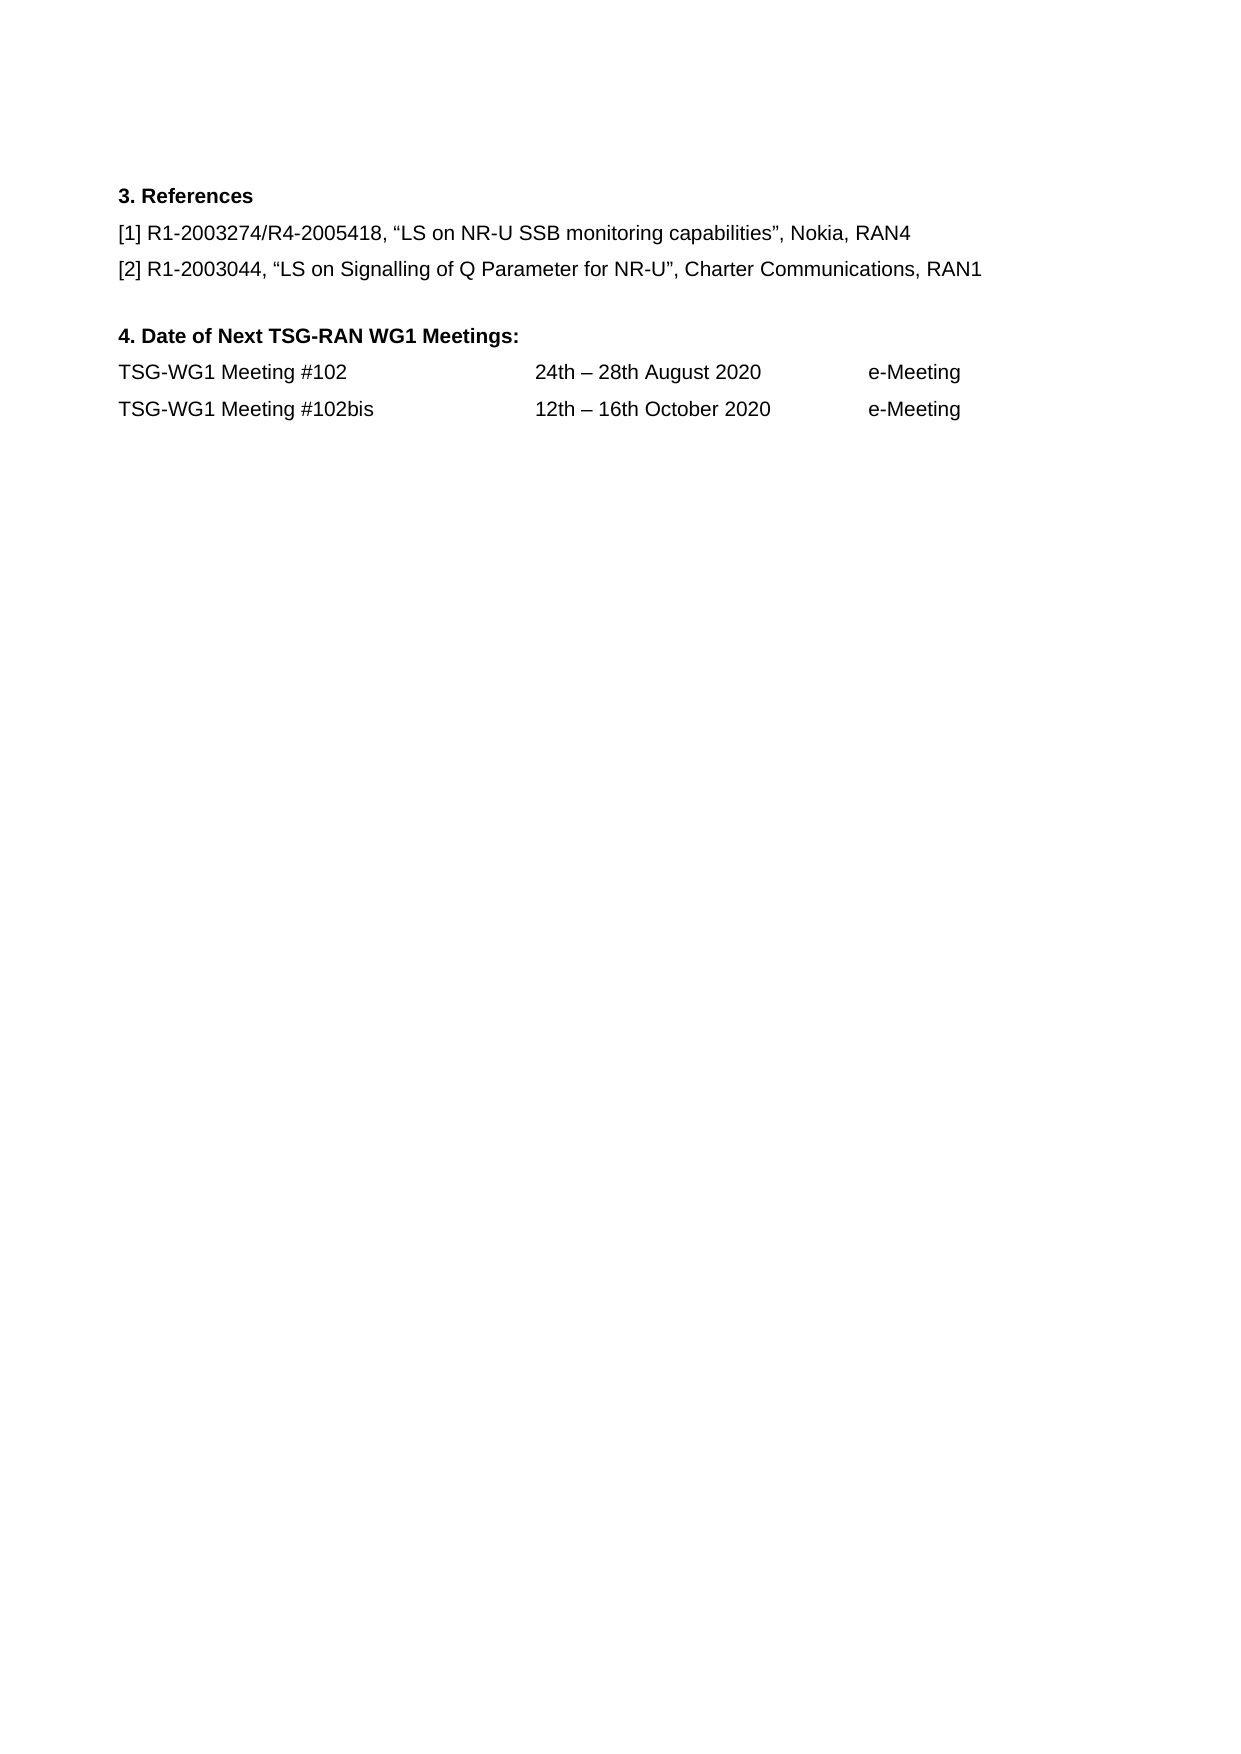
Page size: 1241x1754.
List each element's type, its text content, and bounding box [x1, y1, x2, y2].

text 4. Date of Next TSG-RAN WG1 Meetings: [118, 324, 1122, 348]
text [2] R1-2003044, “LS on Signalling of Q Parameter for NR-U”, Charter Communications, RAN1 [118, 257, 1122, 281]
text TSG-WG1 Meeting #102 24th – 28th August 2020 e-Meeting [118, 360, 1122, 384]
text TSG-WG1 Meeting #102bis 12th – 16th October 2020 e-Meeting [118, 397, 1122, 421]
text [1] R1-2003274/R4-2005418, “LS on NR-U SSB monitoring capabilities”, Nokia, RAN4 [118, 221, 1122, 244]
text 3. References [118, 184, 1122, 208]
